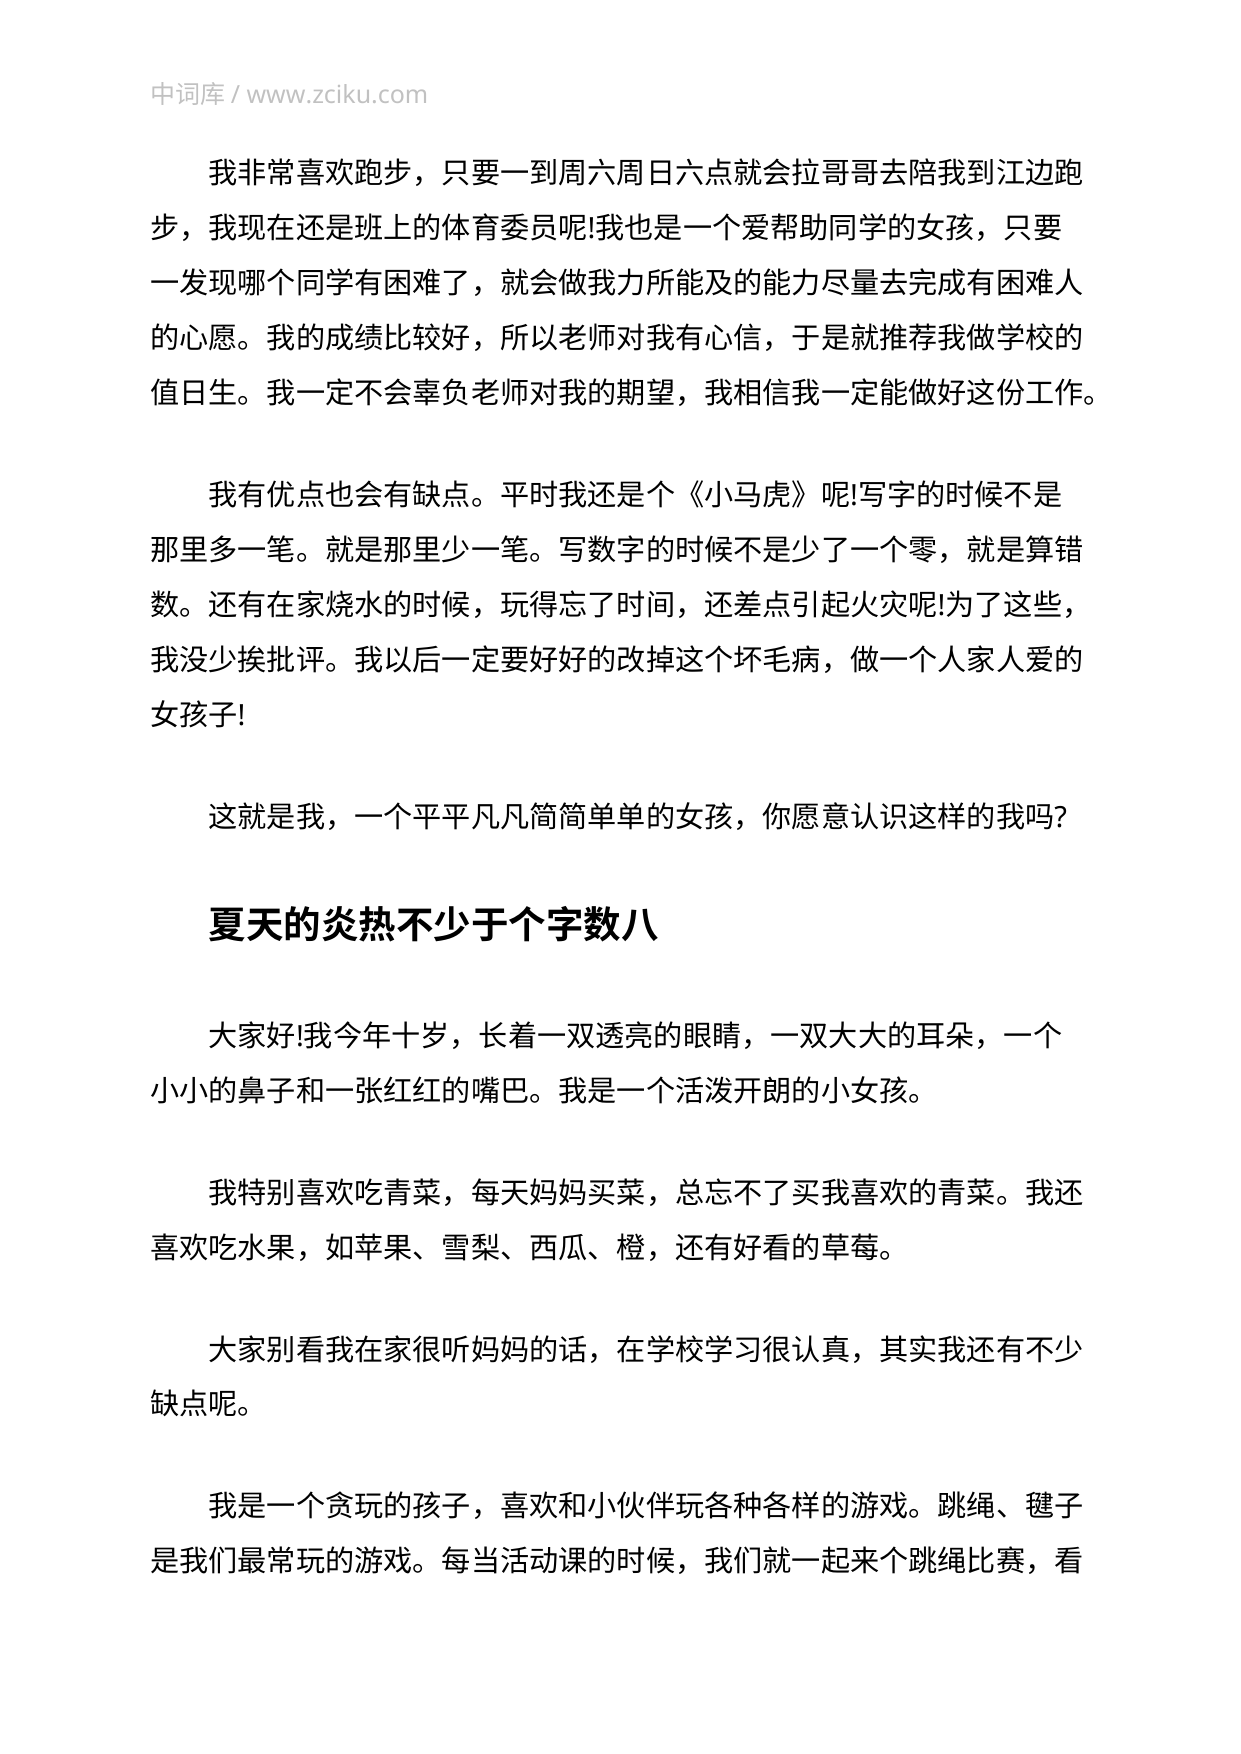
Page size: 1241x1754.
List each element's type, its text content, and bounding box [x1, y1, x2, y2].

text 大家好!我今年十岁，长着一双透亮的眼睛，一双大大的耳朵，一个小小的鼻子和一张红红的嘴巴。我是一个活泼开朗的小女孩。 [150, 1013, 1090, 1110]
text 我非常喜欢跑步，只要一到周六周日六点就会拉哥哥去陪我到江边跑步，我现在还是班上的体育委员呢!我也是一个爱帮助同学的女孩，只要一发现哪个同学有困难了，就会做我力所能及的能力尽量去完成有困难人的心愿。我的成绩比较好，所以老师对我有心信，于是就推荐我做学校的值日生。我一定不会辜负老师对我的期望，我相信我一定能做好这份工作。 [150, 150, 1090, 412]
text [150, 1483, 1090, 1580]
text 我有优点也会有缺点。平时我还是个《小马虎》呢!写字的时候不是那里多一笔。就是那里少一笔。写数字的时候不是少了一个零，就是算错数。还有在家烧水的时候，玩得忘了时间，还差点引起火灾呢!为了这些，我没少挨批评。我以后一定要好好的改掉这个坏毛病，做一个人家人爱的女孩子! [150, 471, 1090, 734]
text 夏天的炎热不少于个字数八 [150, 895, 1090, 949]
text 大家别看我在家很听妈妈的话，在学校学习很认真，其实我还有不少缺点呢。 [150, 1326, 1090, 1423]
text 我特别喜欢吃青菜，每天妈妈买菜，总忘不了买我喜欢的青菜。我还喜欢吃水果，如苹果、雪梨、西瓜、橙，还有好看的草莓。 [150, 1169, 1090, 1267]
text 这就是我，一个平平凡凡简简单单的女孩，你愿意认识这样的我吗? [150, 793, 1090, 836]
